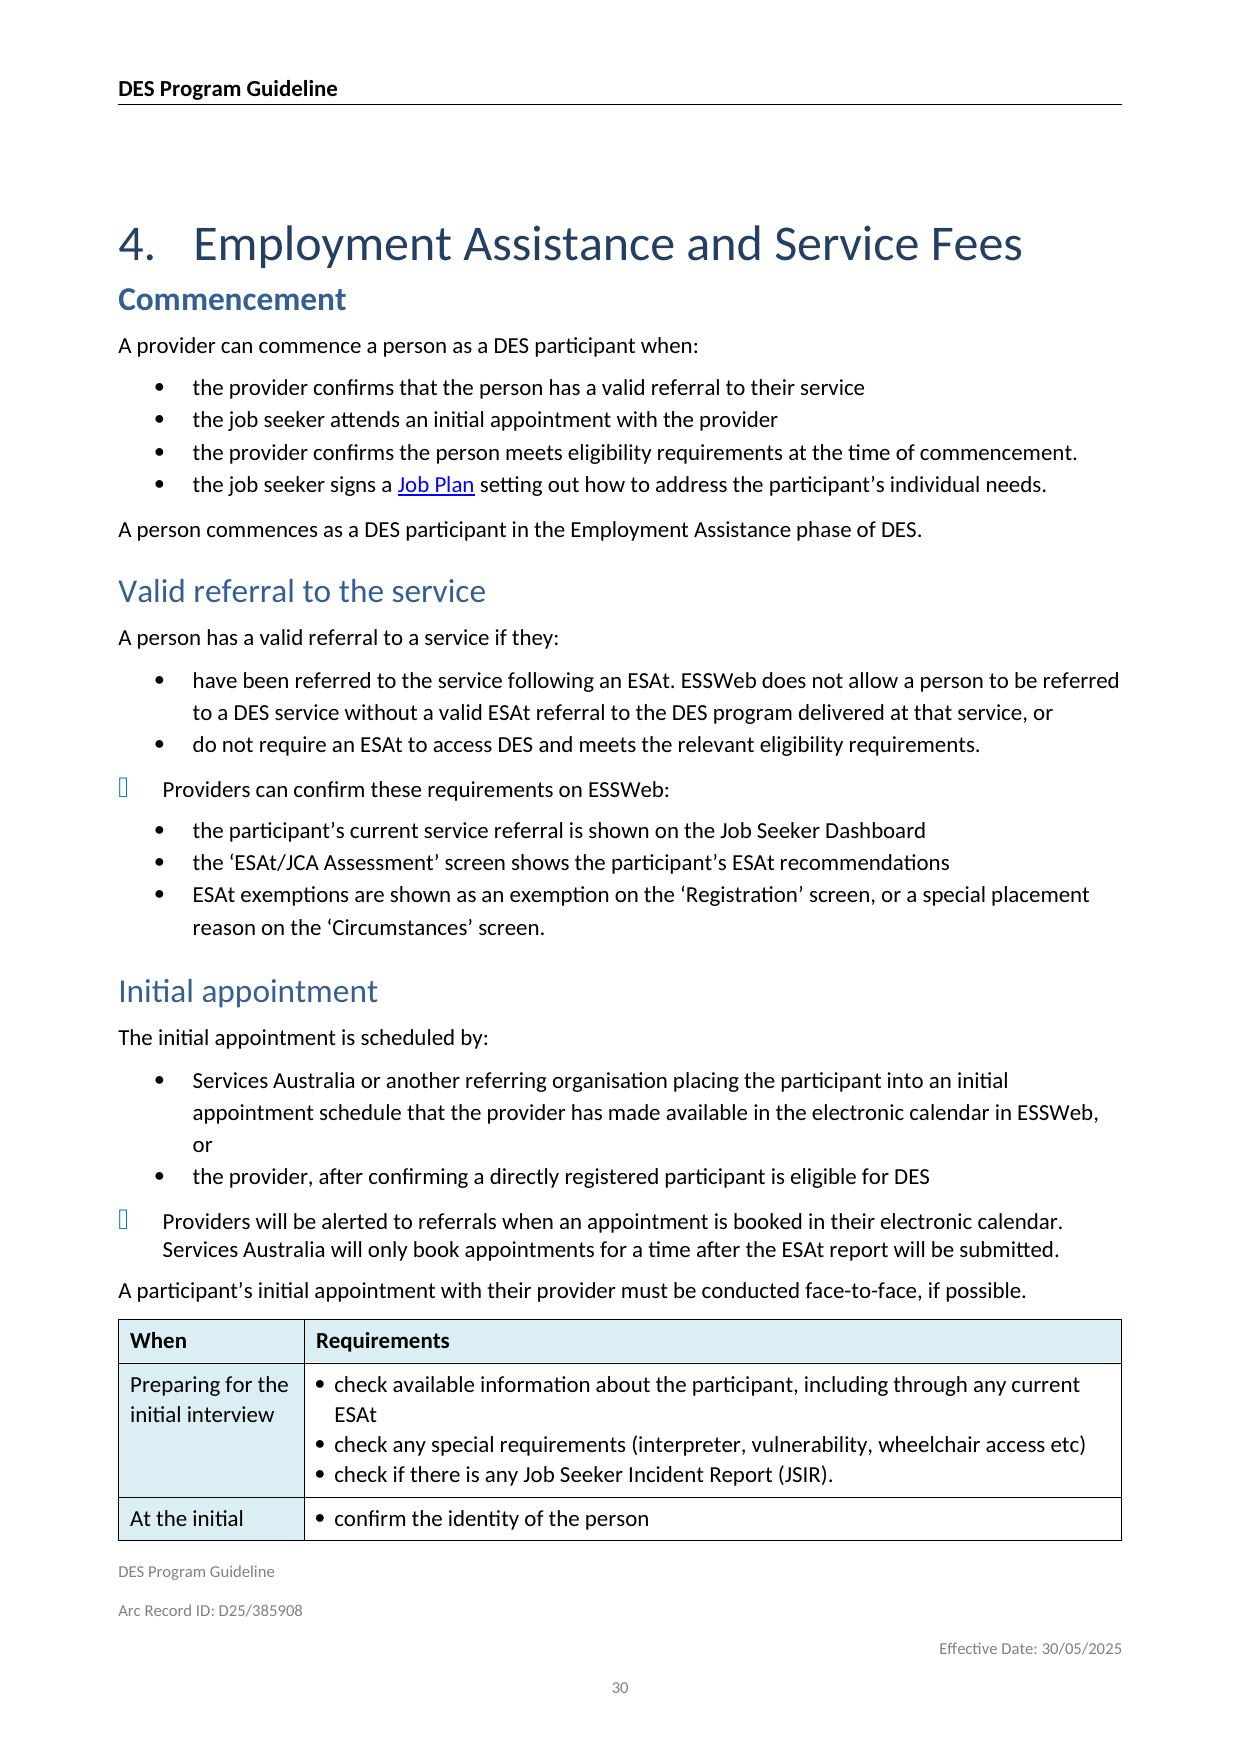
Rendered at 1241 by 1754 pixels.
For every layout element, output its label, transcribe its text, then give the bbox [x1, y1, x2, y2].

list the job seeker signs a Job Plan setting out how to address the participant’s individual needs. [155, 470, 1122, 498]
list Services Australia or another referring organisation placing the participant into an initial appointment schedule that the provider has made available in the electronic calendar in ESSWeb, or [155, 1066, 1122, 1158]
text Providers can confirm these requirements on ESSWeb: [118, 775, 1122, 803]
list do not require an ESAt to access DES and meets the relevant eligibility requirements. [155, 730, 1122, 758]
list the provider confirms the person meets eligibility requirements at the time of commencement. [155, 438, 1122, 466]
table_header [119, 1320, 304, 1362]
text A person commences as a DES participant in the Employment Assistance phase of DES. [118, 515, 1122, 543]
text A person has a valid referral to a service if they: [118, 623, 1122, 651]
list ESAt exemptions are shown as an exemption on the ‘Registration’ screen, or a special placement reason on the ‘Circumstances’ screen. [155, 880, 1122, 941]
text A provider can commence a person as a DES participant when: [118, 331, 1122, 359]
text Providers will be alerted to referrals when an appointment is booked in their electronic calendar. Services Australia will only book appointments for a time after the ESAt report will be submitted. [118, 1207, 1122, 1264]
subtitle Employment Assistance and Service Fees [118, 212, 1122, 273]
list the provider confirms that the person has a valid referral to their service [155, 373, 1122, 401]
subtitle Initial appointment [118, 970, 1122, 1011]
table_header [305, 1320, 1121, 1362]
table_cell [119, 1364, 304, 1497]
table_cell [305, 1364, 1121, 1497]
list the ‘ESAt/JCA Assessment’ screen shows the participant’s ESAt recommendations [155, 848, 1122, 876]
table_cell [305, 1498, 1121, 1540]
subtitle Valid referral to the service [118, 570, 1122, 611]
list the participant’s current service referral is shown on the Job Seeker Dashboard [155, 816, 1122, 844]
subtitle Commencement [118, 277, 1122, 318]
text The initial appointment is scheduled by: [118, 1023, 1122, 1051]
list the job seeker attends an initial appointment with the provider [155, 406, 1122, 434]
list have been referred to the service following an ESAt. ESSWeb does not allow a person to be referred to a DES service without a valid ESAt referral to the DES program delivered at that service, or [155, 666, 1122, 726]
list the provider, after confirming a directly registered participant is eligible for DES [155, 1162, 1122, 1190]
text A participant’s initial appointment with their provider must be conducted face-to-face, if possible. [118, 1276, 1122, 1304]
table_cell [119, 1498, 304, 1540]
